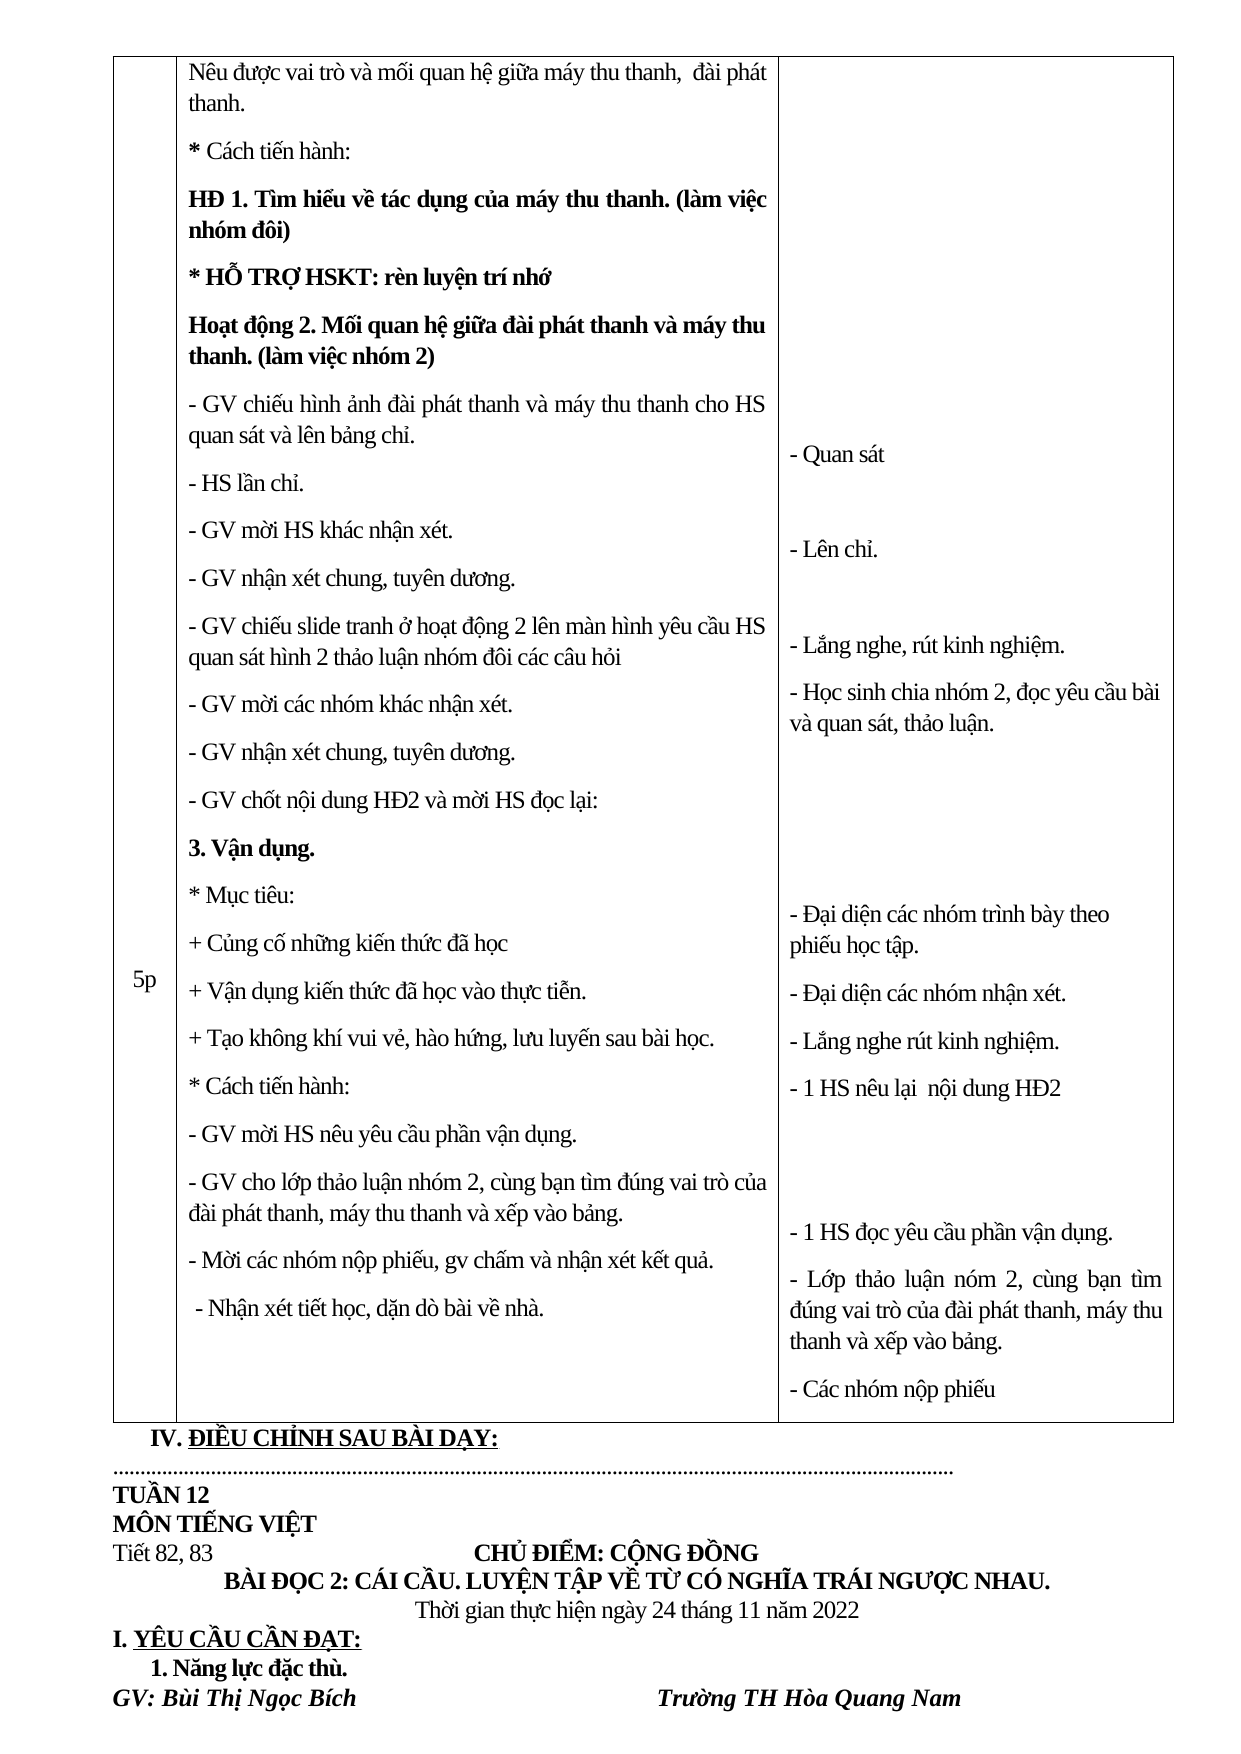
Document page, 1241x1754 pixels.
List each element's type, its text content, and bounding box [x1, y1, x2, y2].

text Thời gian thực hiện ngày 24 tháng 11 năm 2022 [112, 1595, 1162, 1624]
table_cell 5p 25p 5p [114, 57, 176, 1422]
text I. YÊU CẦU CẦN ĐẠT: [112, 1624, 1162, 1653]
text IV. ĐIỀU CHỈNH SAU BÀI DẠY: [112, 1423, 1162, 1451]
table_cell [177, 57, 778, 1422]
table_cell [779, 57, 1173, 1422]
text MÔN TIẾNG VIỆT [112, 1509, 1162, 1538]
text BÀI ĐỌC 2: CÁI CẦU. LUYỆN TẬP VỀ TỪ CÓ NGHĨA TRÁI NGƯỢC NHAU. [112, 1566, 1162, 1595]
text ........................................................................................................................................................... [112, 1451, 1162, 1480]
text TUẦN 12 [112, 1480, 1162, 1509]
text Tiết 82, 83 CHỦ ĐIỂM: CỘNG ĐỒNG [112, 1538, 1162, 1566]
text 1. Năng lực đặc thù. [112, 1653, 1162, 1681]
